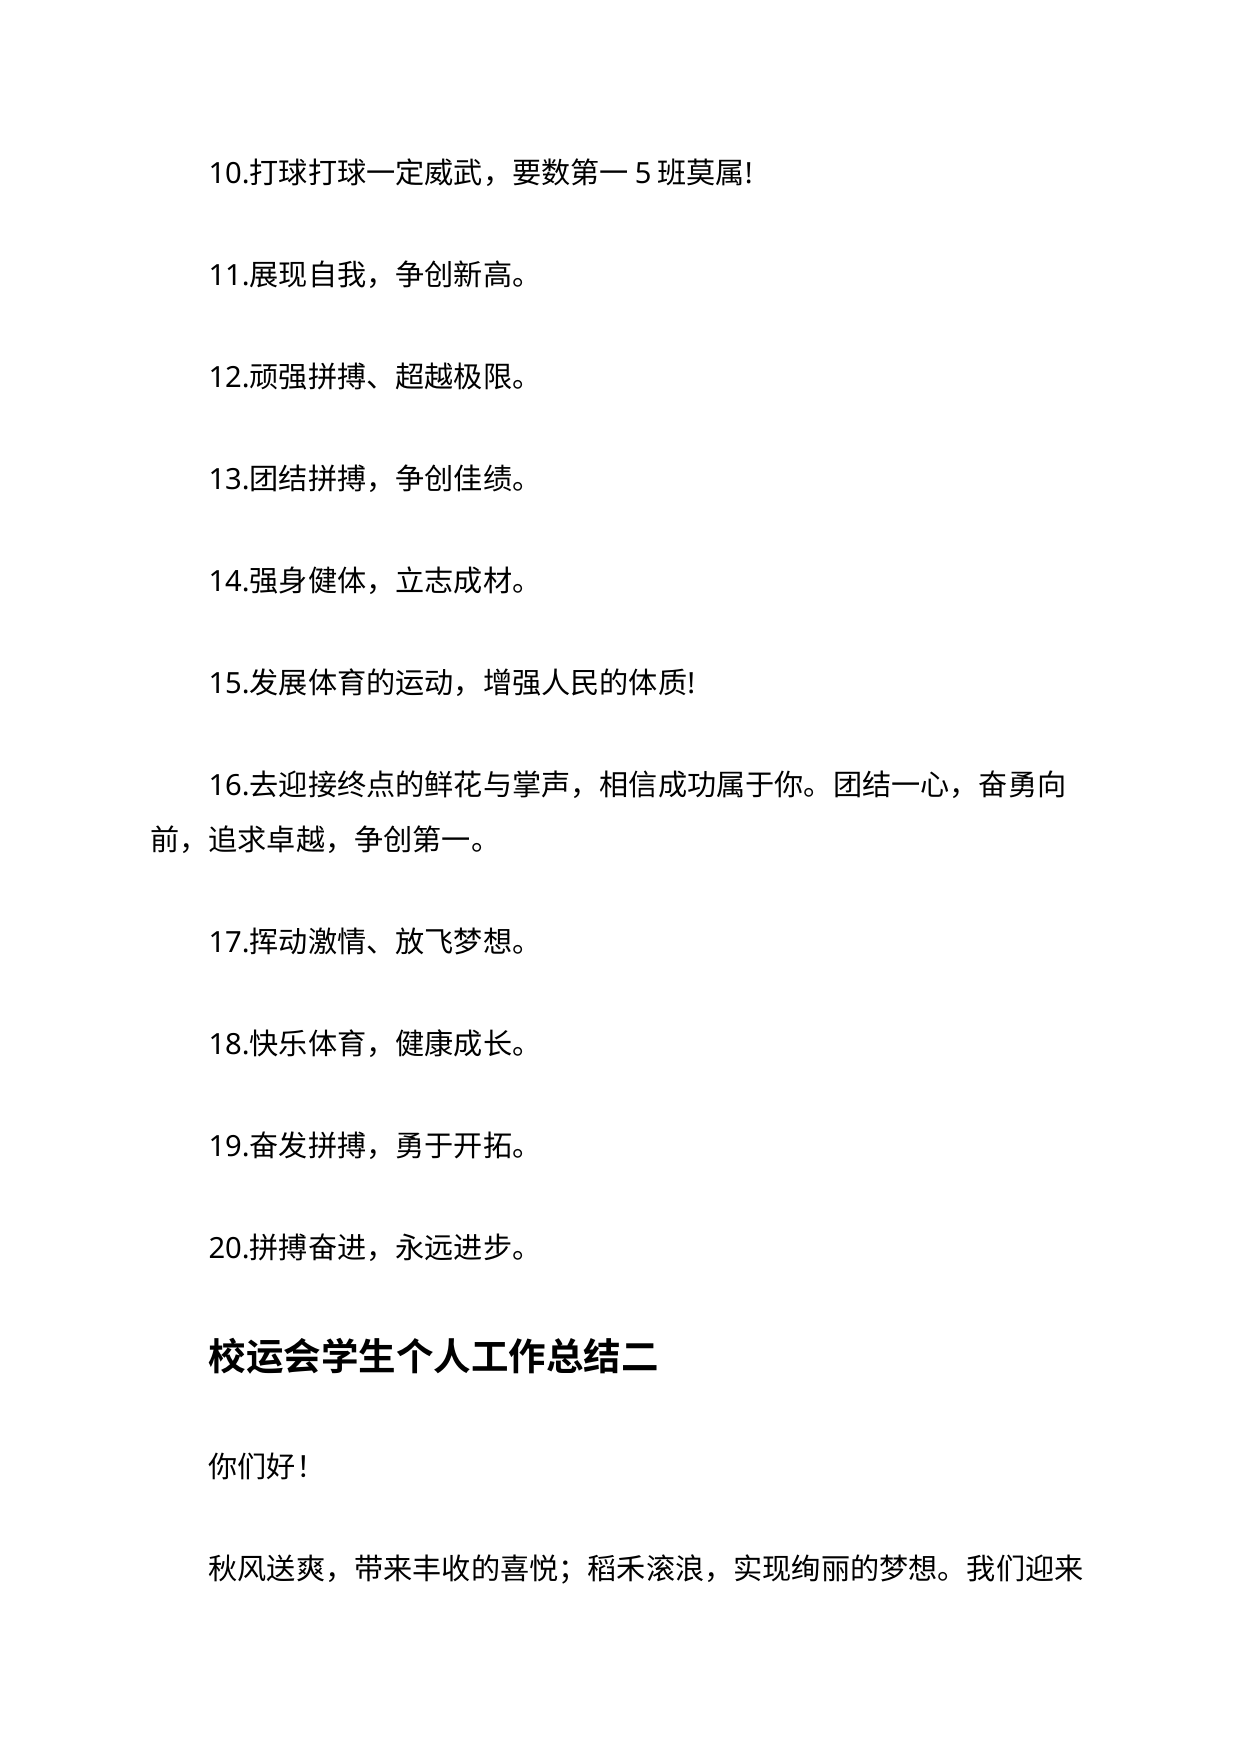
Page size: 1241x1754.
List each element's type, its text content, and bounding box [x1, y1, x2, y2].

text 11.展现自我，争创新高。 [150, 252, 1090, 294]
text 15.发展体育的运动，增强人民的体质! [150, 660, 1090, 702]
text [150, 1546, 1090, 1588]
text 20.拼搏奋进，永远进步。 [150, 1224, 1090, 1267]
text 你们好！ [150, 1444, 1090, 1486]
text 校运会学生个人工作总结二 [150, 1327, 1090, 1381]
text 18.快乐体育，健康成长。 [150, 1021, 1090, 1063]
text 17.挥动激情、放飞梦想。 [150, 919, 1090, 961]
text 10.打球打球一定威武，要数第一5班莫属! [150, 150, 1090, 192]
text 12.顽强拼搏、超越极限。 [150, 354, 1090, 396]
text 16.去迎接终点的鲜花与掌声，相信成功属于你。团结一心，奋勇向前，追求卓越，争创第一。 [150, 762, 1090, 859]
text 13.团结拼搏，争创佳绩。 [150, 456, 1090, 498]
text 19.奋发拼搏，勇于开拓。 [150, 1123, 1090, 1165]
text 14.强身健体，立志成材。 [150, 558, 1090, 600]
